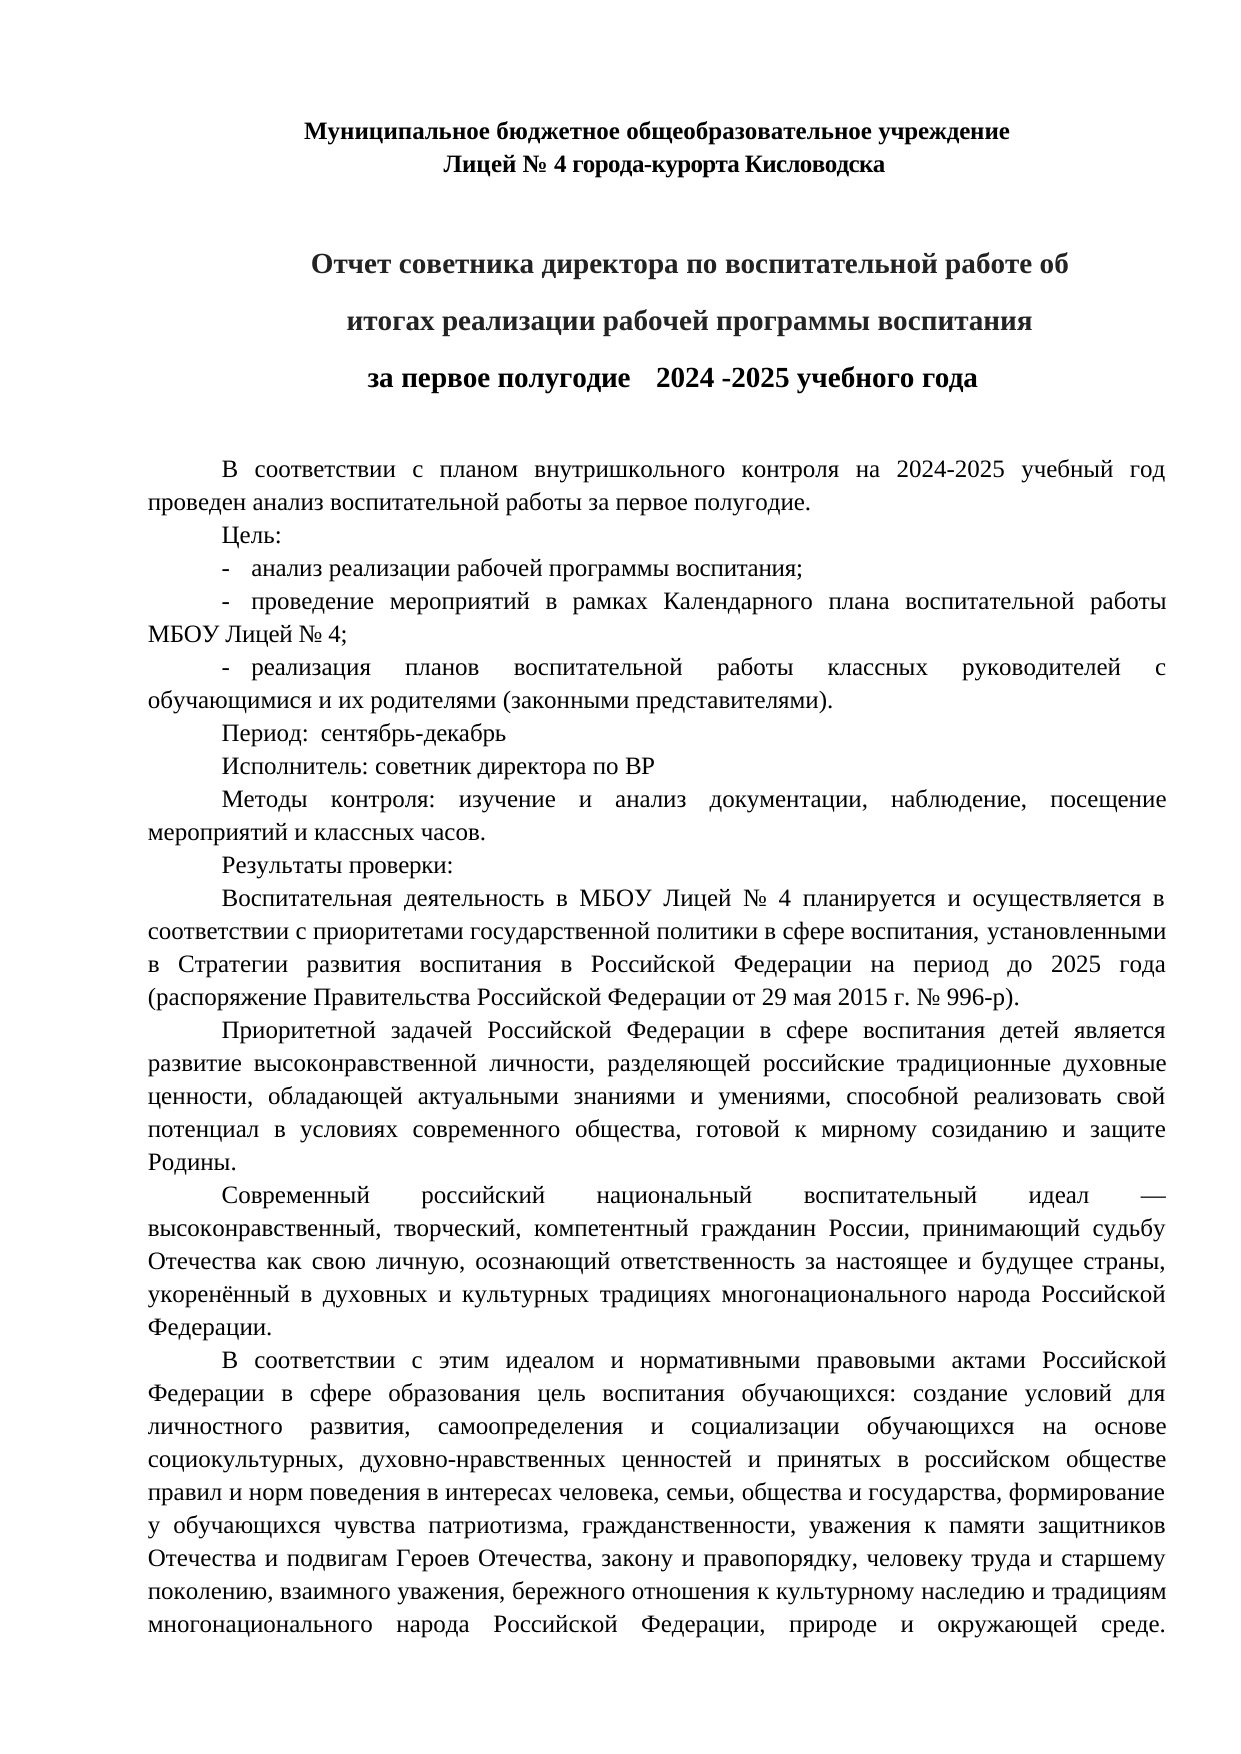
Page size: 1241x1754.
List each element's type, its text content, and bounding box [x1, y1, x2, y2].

list реализация планов воспитательной работы классных руководителей с обучающимися и их родителями (законными представителями). [148, 652, 1166, 714]
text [148, 1345, 1166, 1638]
text Лицей № 4 города-курорта Кисловодска [306, 149, 1023, 178]
text Муниципальное бюджетное общеобразовательное учреждение [148, 116, 1166, 145]
subtitle Отчет советника директора по воспитательной работе об итогах реализации рабочей программы воспитания [306, 247, 1073, 337]
text Воспитательная деятельность в МБОУ Лицей № 4 планируется и осуществляется в соответствии с приоритетами государственной политики в сфере воспитания, установленными в Стратегии развития воспитания в Российской Федерации на период до 2025 года (распоряжение Правительства Российской Федерации от 29 мая 2015 г. № 996-р). [148, 883, 1166, 1011]
text В соответствии с планом внутришкольного контроля на 2024-2025 учебный год проведен анализ воспитательной работы за первое полугодие. [148, 454, 1166, 516]
list проведение мероприятий в рамках Календарного плана воспитательной работы МБОУ Лицей № 4; [148, 586, 1166, 648]
text Период: сентябрь-декабрь [148, 718, 1166, 747]
text Результаты проверки: [148, 850, 1166, 879]
text Исполнитель: советник директора по ВР [148, 751, 1166, 780]
list анализ реализации рабочей программы воспитания; [148, 553, 1166, 582]
text Цель: [148, 520, 1166, 548]
text Приоритетной задачей Российской Федерации в сфере воспитания детей является развитие высоконравственной личности, разделяющей российские традиционные духовные ценности, обладающей актуальными знаниями и умениями, способной реализовать свой потенциал в условиях современного общества, готовой к мирному созиданию и защите Родины. [148, 1015, 1166, 1176]
text за первое полугодие 2024 -2025 учебного года [179, 361, 1166, 394]
text Современный российский национальный воспитательный идеал — высоконравственный, творческий, компетентный гражданин России, принимающий судьбу Отечества как свою личную, осознающий ответственность за настоящее и будущее страны, укоренённый в духовных и культурных традициях многонационального народа Российской Федерации. [148, 1180, 1166, 1341]
text Методы контроля: изучение и анализ документации, наблюдение, посещение мероприятий и классных часов. [148, 784, 1166, 846]
